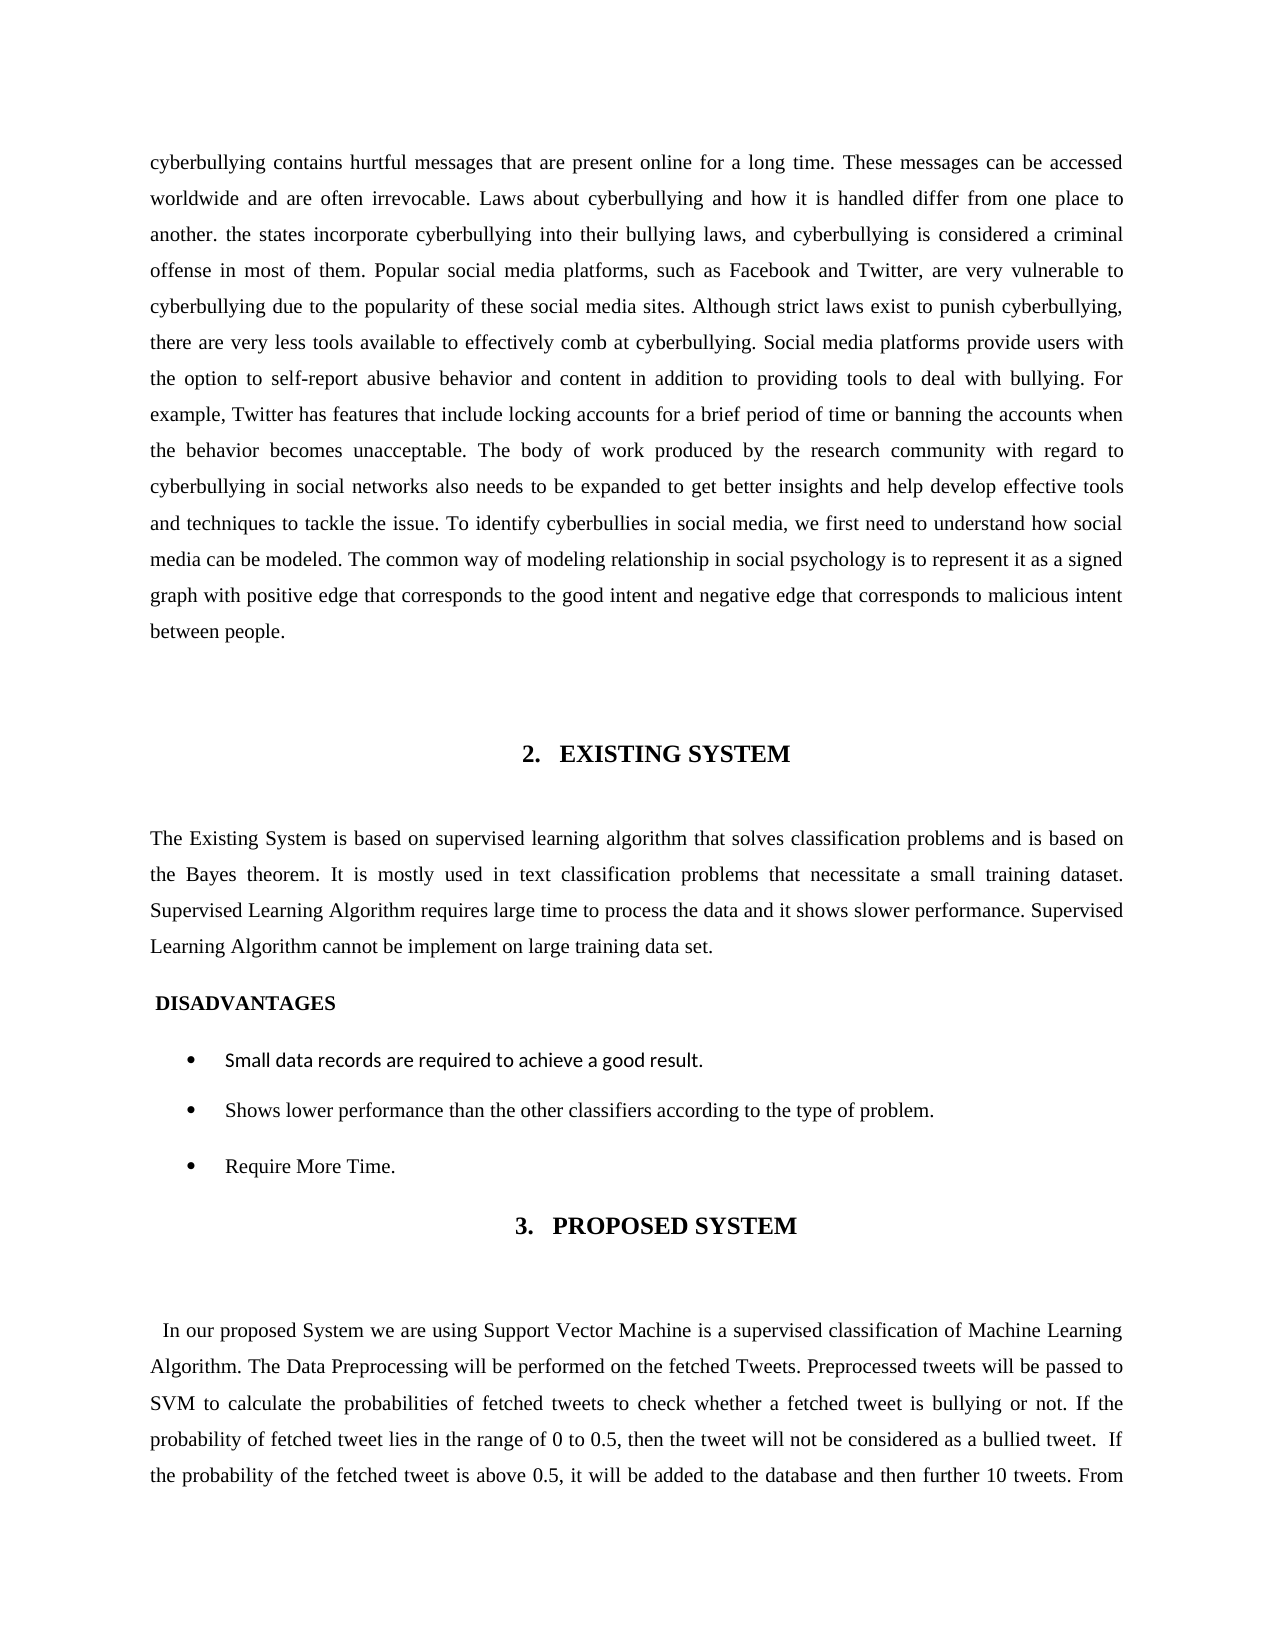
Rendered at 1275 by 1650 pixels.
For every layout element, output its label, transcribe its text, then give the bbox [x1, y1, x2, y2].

list Small data records are required to achieve a good result. [187, 1047, 1125, 1073]
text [150, 150, 1125, 643]
text DISADVANTAGES [150, 991, 1125, 1015]
text The Existing System is based on supervised learning algorithm that solves classification problems and is based on the Bayes theorem. It is mostly used in text classification problems that necessitate a small training dataset. Supervised Learning Algorithm requires large time to process the data and it shows slower performance. Supervised Learning Algorithm cannot be implement on large training data set. [150, 826, 1125, 958]
list PROPOSED SYSTEM [187, 1211, 1125, 1240]
list EXISTING SYSTEM [187, 739, 1125, 768]
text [150, 1318, 1125, 1487]
list Shows lower performance than the other classifiers according to the type of problem. [187, 1097, 1125, 1122]
list Require More Time. [187, 1154, 1125, 1178]
